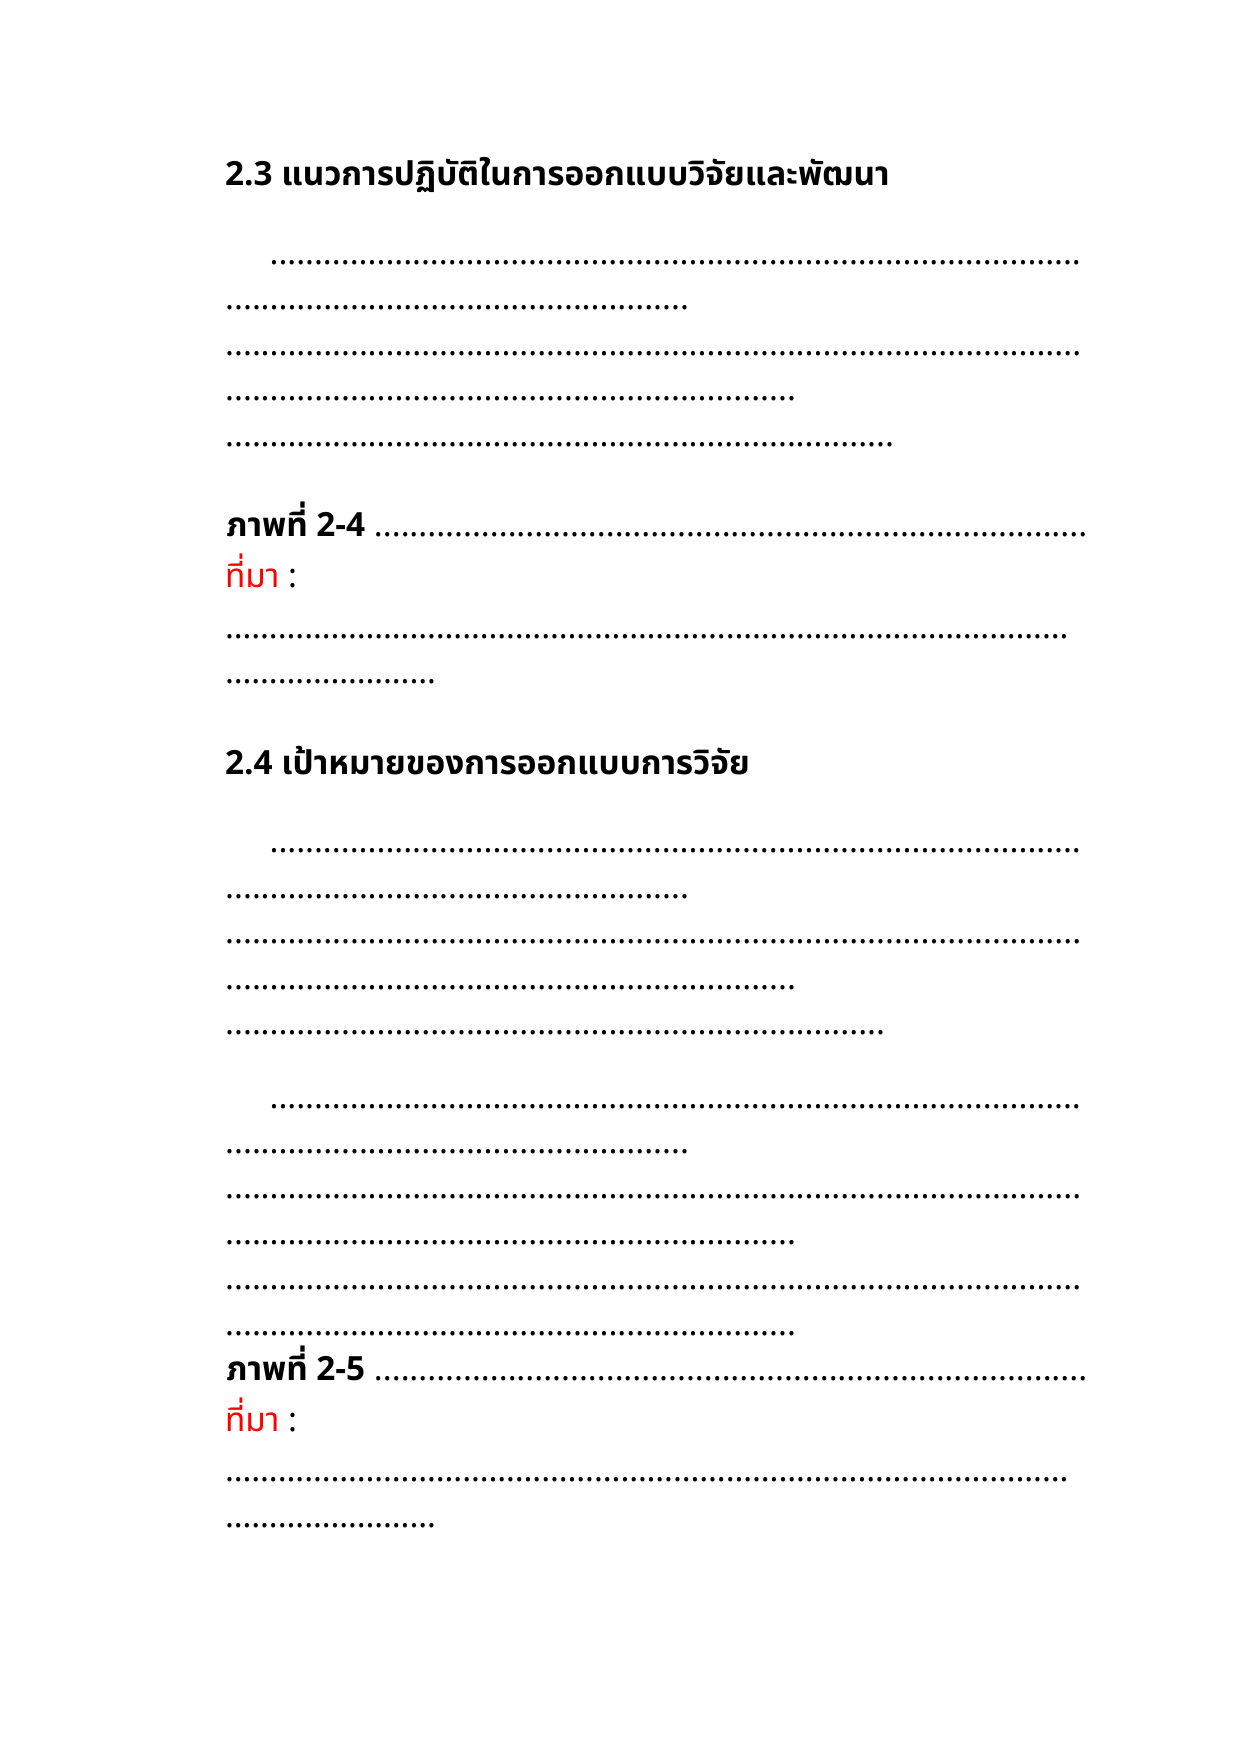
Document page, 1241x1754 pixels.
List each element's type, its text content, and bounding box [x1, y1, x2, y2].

text .......................................................................... [225, 999, 1090, 1044]
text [225, 1254, 1090, 1345]
text 2.3 แนวการปฏิบัติในการออกแบบวิจัยและพัฒนา [225, 150, 1090, 201]
text ............................................................................................................................................... [225, 789, 1090, 908]
text ที่มา : ………………………………………………………………………………………………………… [225, 1396, 1090, 1537]
text ............................................................................................................................................... [225, 1044, 1090, 1163]
text 2.4 เป้าหมายของการออกแบบการวิจัย [225, 739, 1090, 789]
text ภาพที่ 2-5 ................................................................................ [225, 1345, 1090, 1396]
text ............................................................................................................................................... [225, 201, 1090, 319]
text ........................................................................... [225, 410, 1090, 456]
text ภาพที่ 2-4 ................................................................................ [225, 501, 1090, 552]
text ที่มา : ………………………………………………………………………………………………………… [225, 552, 1090, 693]
